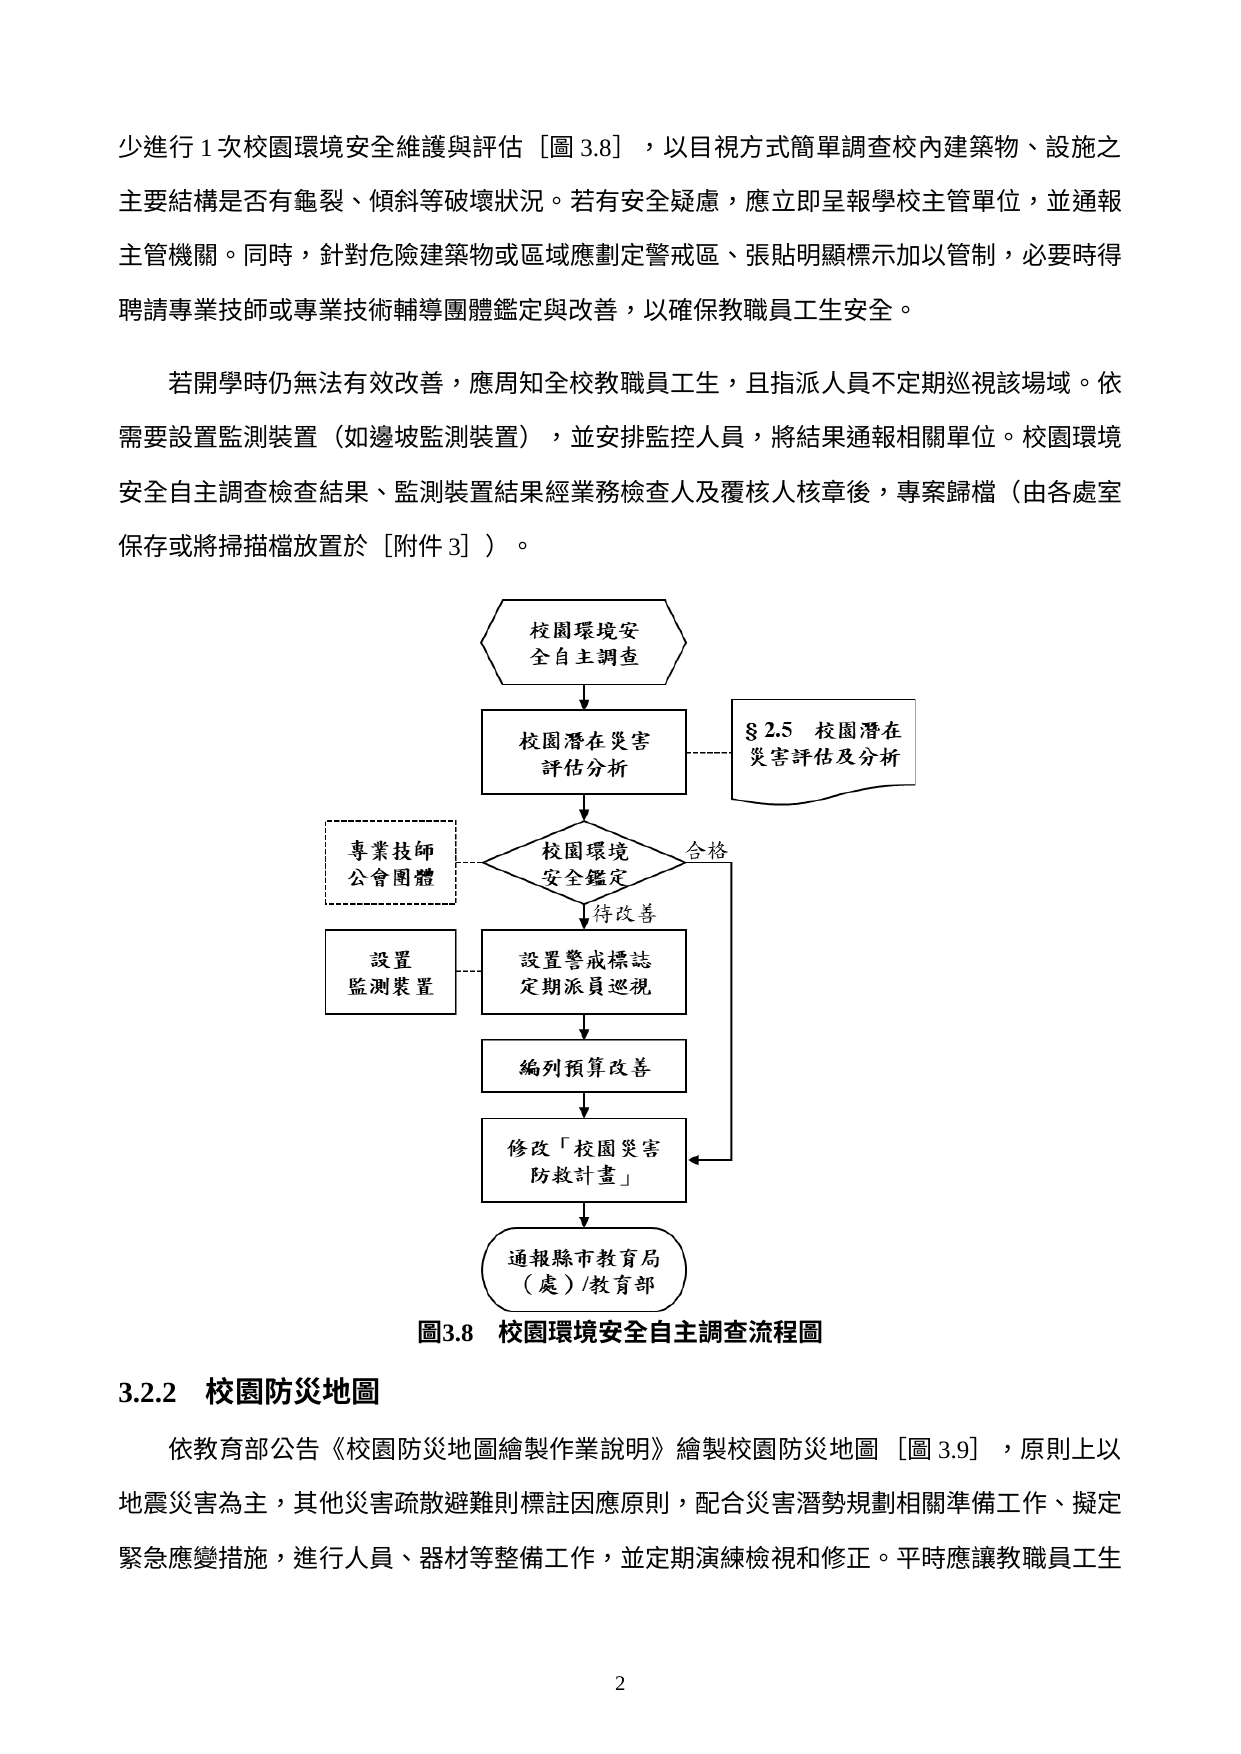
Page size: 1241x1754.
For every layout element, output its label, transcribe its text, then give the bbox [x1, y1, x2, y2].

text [118, 127, 1122, 326]
picture [325, 599, 916, 1312]
subtitle 校園防災地圖 [118, 1368, 1122, 1411]
text 若開學時仍無法有效改善，應周知全校教職員工生，且指派人員不定期巡視該場域。依需要設置監測裝置（如邊坡監測裝置），並安排監控人員，將結果通報相關單位。校園環境安全自主調查檢查結果、監測裝置結果經業務檢查人及覆核人核章後，專案歸檔（由各處室保存或將掃描檔放置於［附件3］）。 [118, 363, 1122, 563]
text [118, 1429, 1122, 1574]
